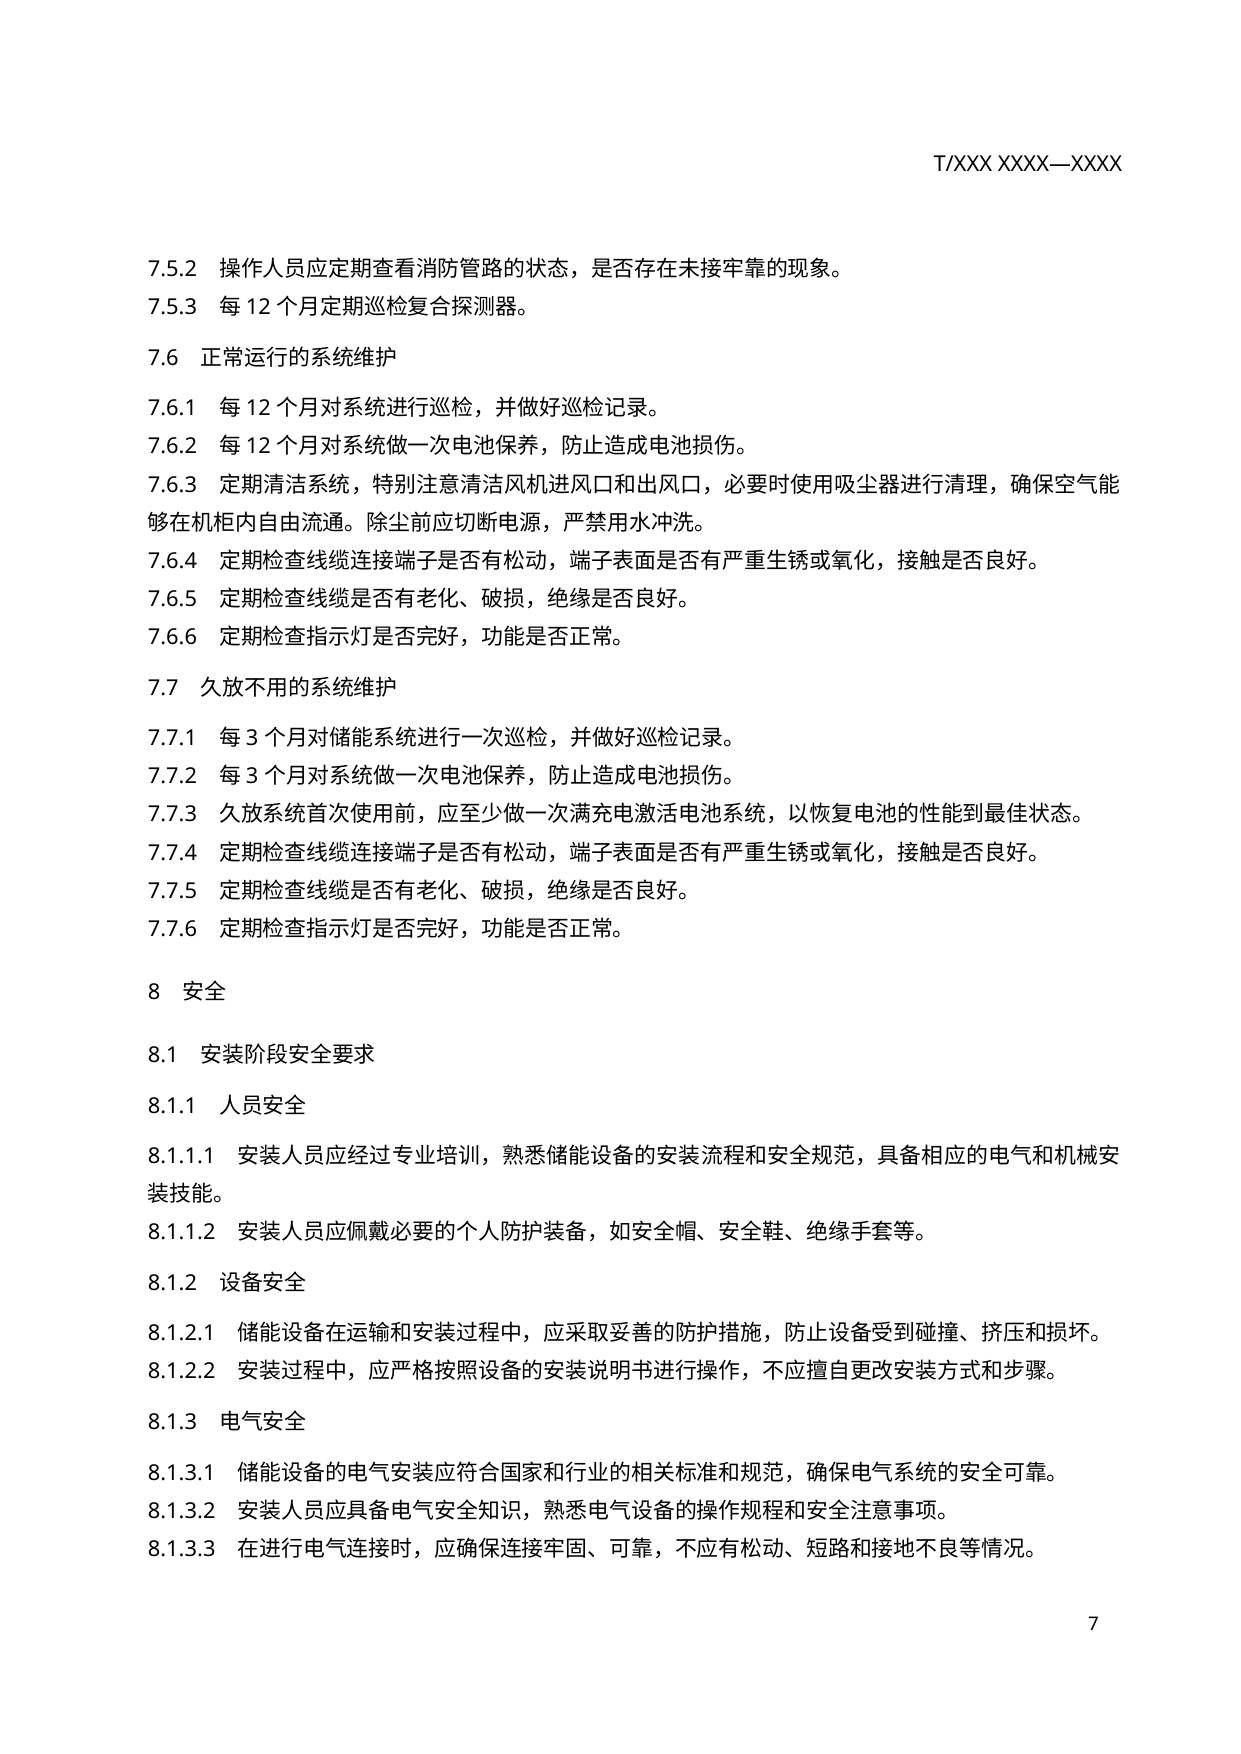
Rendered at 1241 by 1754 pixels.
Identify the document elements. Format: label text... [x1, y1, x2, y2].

text 每 3 个月对储能系统进行一次巡检，并做好巡检记录。 [148, 720, 1122, 752]
text 定期清洁系统，特别注意清洁风机进风口和出风口，必要时使用吸尘器进行清理，确保空气能够在机柜内自由流通。除尘前应切断电源，严禁用水冲洗。 [148, 467, 1122, 536]
text 安全 [148, 974, 1122, 1006]
text 定期检查线缆连接端子是否有松动，端子表面是否有严重生锈或氧化，接触是否良好。 [148, 543, 1122, 574]
text 每 12 个月对系统进行巡检，并做好巡检记录。 [148, 390, 1122, 422]
text 操作人员应定期查看消防管路的状态，是否存在未接牢靠的现象。 [148, 251, 1122, 283]
text 每 12 个月定期巡检复合探测器。 [148, 289, 1122, 321]
text 在进行电气连接时，应确保连接牢固、可靠，不应有松动、短路和接地不良等情况。 [148, 1531, 1122, 1563]
text 安装人员应具备电气安全知识，熟悉电气设备的操作规程和安全注意事项。 [148, 1493, 1122, 1525]
text 定期检查指示灯是否完好，功能是否正常。 [148, 911, 1122, 942]
text 久放系统首次使用前，应至少做一次满充电激活电池系统，以恢复电池的性能到最佳状态。 [148, 796, 1122, 828]
text 安装人员应佩戴必要的个人防护装备，如安全帽、安全鞋、绝缘手套等。 [148, 1214, 1122, 1246]
text 人员安全 [148, 1088, 1122, 1119]
text 久放不用的系统维护 [148, 669, 1122, 701]
text 定期检查线缆是否有老化、破损，绝缘是否良好。 [148, 873, 1122, 904]
text 安装阶段安全要求 [148, 1037, 1122, 1069]
text 定期检查线缆连接端子是否有松动，端子表面是否有严重生锈或氧化，接触是否良好。 [148, 834, 1122, 866]
text 正常运行的系统维护 [148, 340, 1122, 372]
text 安装过程中，应严格按照设备的安装说明书进行操作，不应擅自更改安装方式和步骤。 [148, 1353, 1122, 1385]
text 每 3 个月对系统做一次电池保养，防止造成电池损伤。 [148, 758, 1122, 790]
text 定期检查线缆是否有老化、破损，绝缘是否良好。 [148, 581, 1122, 612]
text 每 12 个月对系统做一次电池保养，防止造成电池损伤。 [148, 428, 1122, 460]
text 储能设备在运输和安装过程中，应采取妥善的防护措施，防止设备受到碰撞、挤压和损坏。 [148, 1315, 1122, 1347]
text 电气安全 [148, 1404, 1122, 1436]
text 设备安全 [148, 1265, 1122, 1297]
text 定期检查指示灯是否完好，功能是否正常。 [148, 619, 1122, 651]
text 安装人员应经过专业培训，熟悉储能设备的安装流程和安全规范，具备相应的电气和机械安装技能。 [148, 1138, 1122, 1208]
text 储能设备的电气安装应符合国家和行业的相关标准和规范，确保电气系统的安全可靠。 [148, 1455, 1122, 1487]
